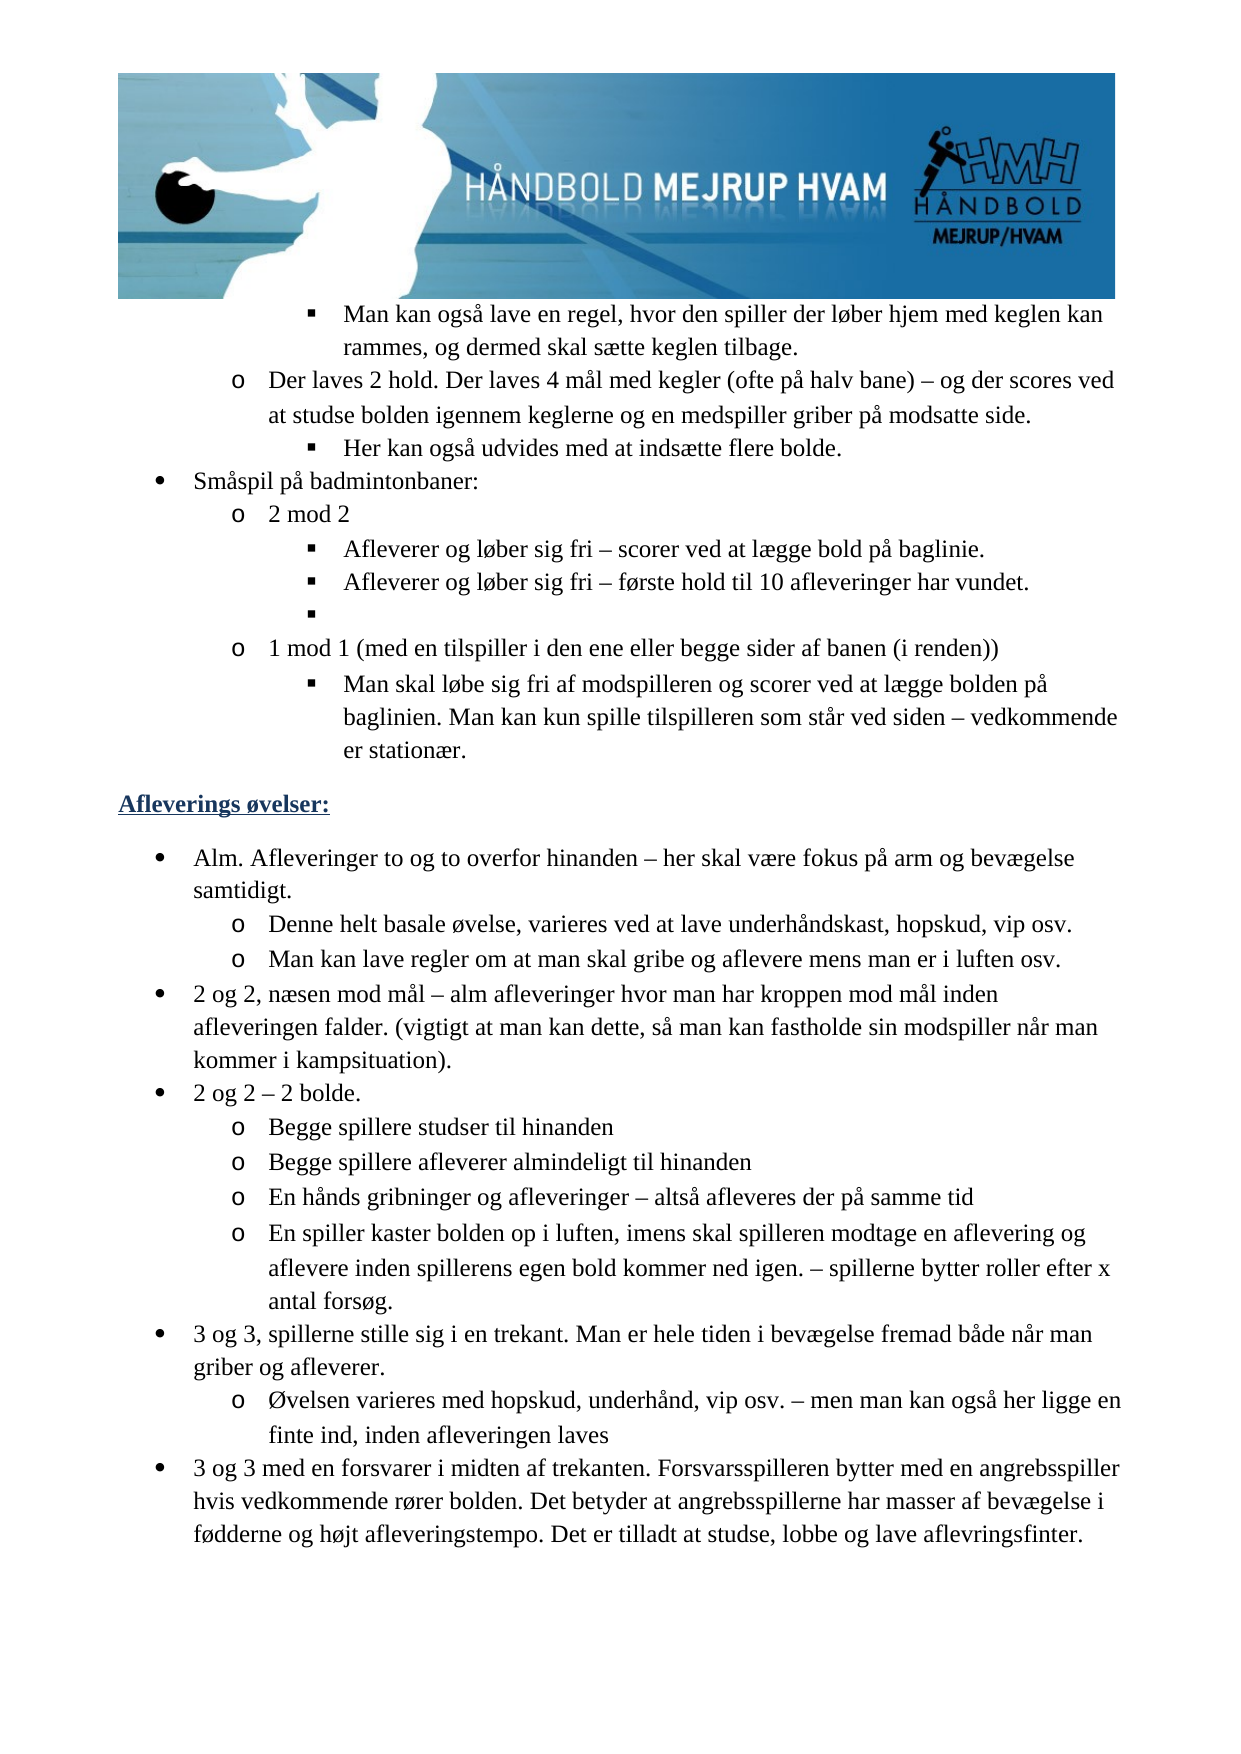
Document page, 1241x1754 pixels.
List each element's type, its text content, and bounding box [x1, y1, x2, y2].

list En spiller kaster bolden op i luften, imens skal spilleren modtage en aflevering og aflevere inden spillerens egen bold kommer ned igen. – spillerne bytter roller efter x antal forsøg. [231, 1218, 1122, 1315]
list 3 og 3 med en forsvarer i midten af trekanten. Forsvarsspilleren bytter med en angrebsspiller hvis vedkommende rører bolden. Det betyder at angrebsspillerne har masser af bevægelse i fødderne og højt afleveringstempo. Det er tilladt at studse, lobbe og lave aflevringsfinter. [156, 1453, 1122, 1548]
list En hånds gribninger og afleveringer – altså afleveres der på samme tid [231, 1182, 1122, 1213]
list 2 mod 2 [231, 499, 1122, 530]
list Man kan også lave en regel, hvor den spiller der løber hjem med keglen kan rammes, og dermed skal sætte keglen tilbage. [306, 299, 1122, 361]
list Begge spillere afleverer almindeligt til hinanden [231, 1147, 1122, 1178]
list 1 mod 1 (med en tilspiller i den ene eller begge sider af banen (i renden)) [231, 633, 1122, 664]
list 2 og 2 – 2 bolde. [156, 1078, 1122, 1107]
list Afleverer og løber sig fri – første hold til 10 afleveringer har vundet. [306, 567, 1122, 596]
list Der laves 2 hold. Der laves 4 mål med kegler (ofte på halv bane) – og der scores ved at studse bolden igennem keglerne og en medspiller griber på modsatte side. [231, 365, 1122, 429]
list Man kan lave regler om at man skal gribe og aflevere mens man er i luften osv. [231, 944, 1122, 975]
list Øvelsen varieres med hopskud, underhånd, vip osv. – men man kan også her ligge en finte ind, inden afleveringen laves [231, 1385, 1122, 1449]
list Denne helt basale øvelse, varieres ved at lave underhåndskast, hopskud, vip osv. [231, 909, 1122, 939]
list Alm. Afleveringer to og to overfor hinanden – her skal være fokus på arm og bevægelse samtidigt. [156, 843, 1122, 904]
list Begge spillere studser til hinanden [231, 1112, 1122, 1142]
text Afleverings øvelser: [118, 789, 1122, 817]
list Man skal løbe sig fri af modspilleren og scorer ved at lægge bolden på baglinien. Man kan kun spille tilspilleren som står ved siden – vedkommende er stationær. [306, 669, 1122, 764]
picture [118, 73, 1116, 299]
list Afleverer og løber sig fri – scorer ved at lægge bold på baglinie. [306, 534, 1122, 563]
list Småspil på badmintonbaner: [156, 466, 1122, 495]
list 2 og 2, næsen mod mål – alm afleveringer hvor man har kroppen mod mål inden afleveringen falder. (vigtigt at man kan dette, så man kan fastholde sin modspiller når man kommer i kampsituation). [156, 979, 1122, 1074]
list Her kan også udvides med at indsætte flere bolde. [306, 433, 1122, 462]
list 3 og 3, spillerne stille sig i en trekant. Man er hele tiden i bevægelse fremad både når man griber og afleverer. [156, 1319, 1122, 1381]
